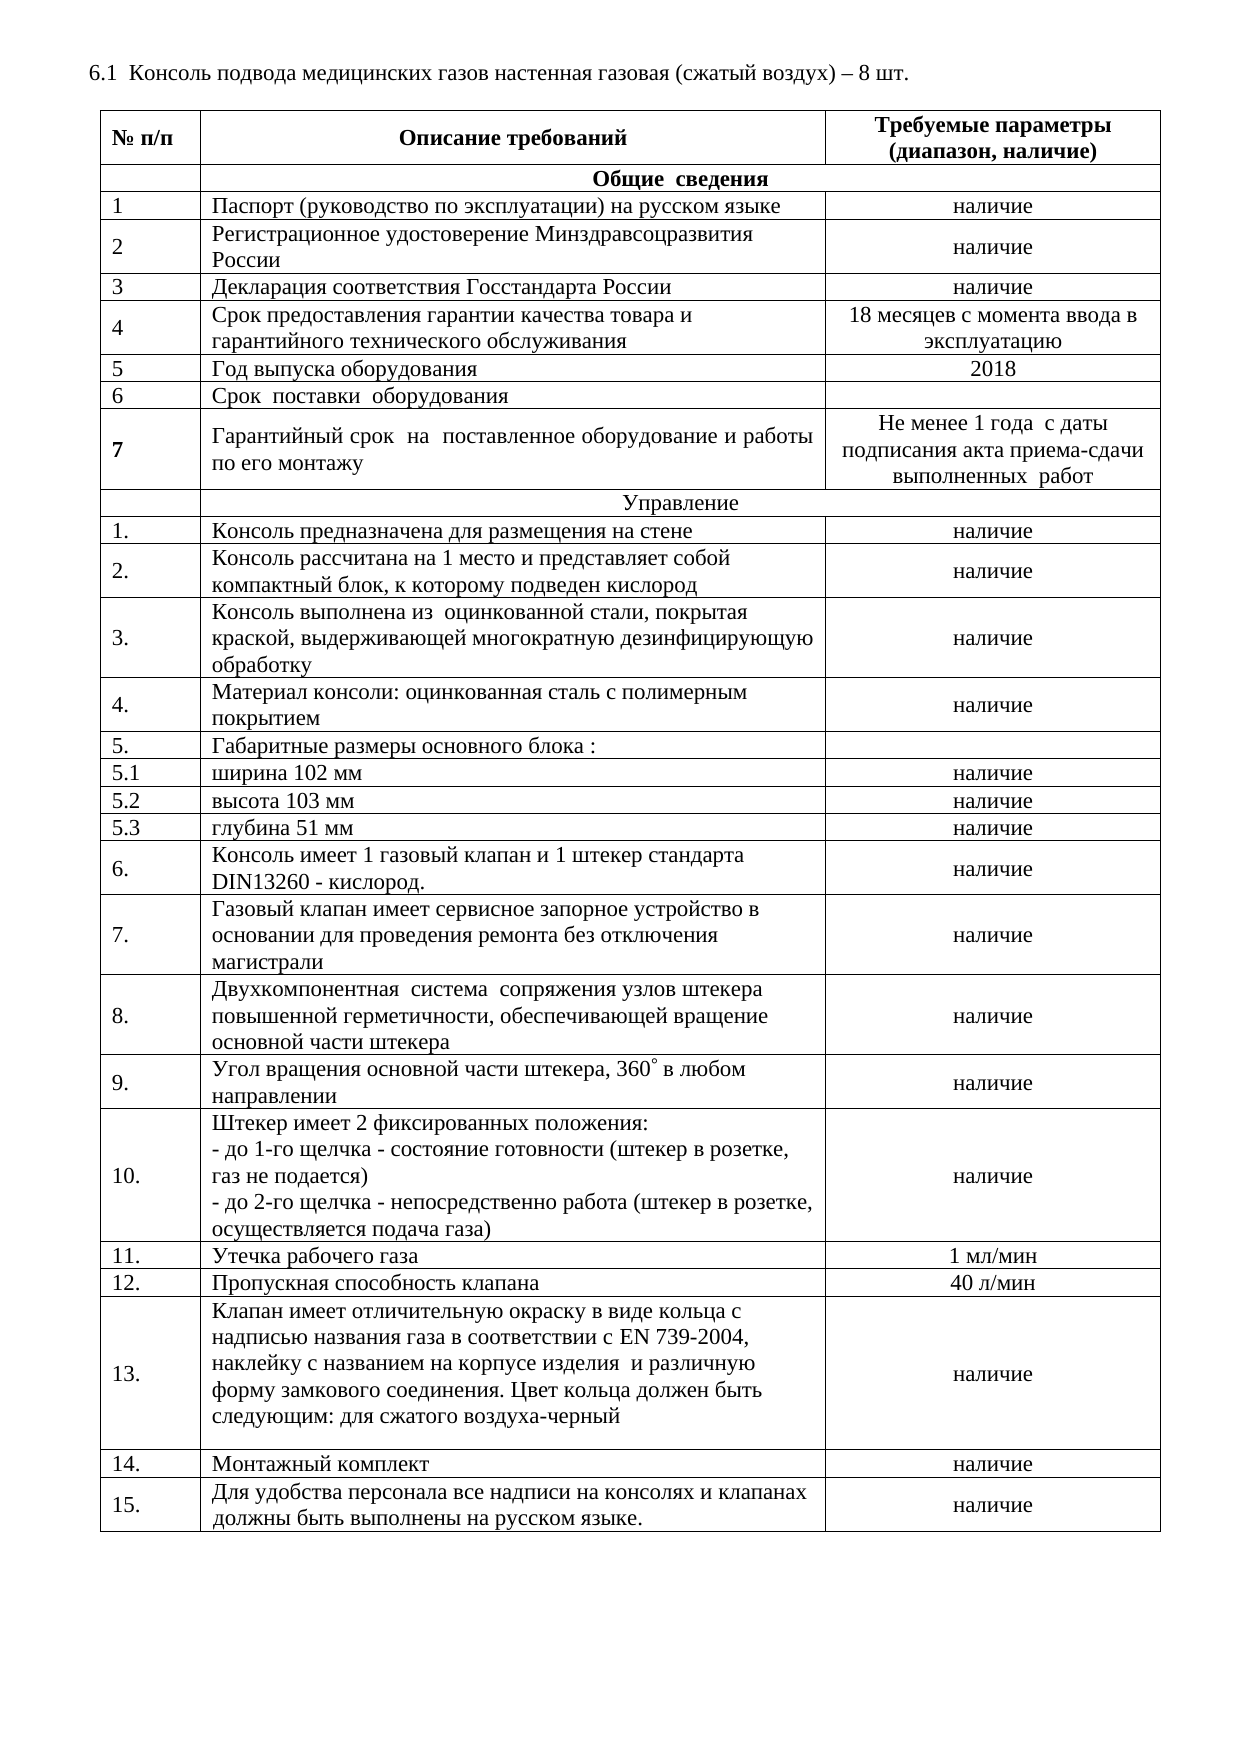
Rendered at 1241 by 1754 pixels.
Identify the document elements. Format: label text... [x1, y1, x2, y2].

table_cell Клапан имеет отличительную окраску в виде кольца с надписью названия газа в соответствии с EN 739-2004, наклейку с названием на корпусе изделия и различную форму замкового соединения. Цвет кольца должен быть следующим: для сжатого воздуха-черный [201, 1297, 825, 1449]
table_cell [1149, 732, 1160, 758]
table_cell 13. [101, 1297, 200, 1449]
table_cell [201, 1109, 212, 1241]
table_cell 4 [101, 301, 200, 353]
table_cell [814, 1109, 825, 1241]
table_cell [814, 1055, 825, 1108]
table_cell наличие [826, 220, 1160, 272]
table_cell 8. [101, 975, 200, 1054]
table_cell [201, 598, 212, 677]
table_cell [189, 165, 200, 191]
table_cell наличие [826, 678, 1160, 731]
table_cell 2. [101, 544, 200, 597]
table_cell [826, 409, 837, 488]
table_cell наличие [826, 895, 1160, 974]
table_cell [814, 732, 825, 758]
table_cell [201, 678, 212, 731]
table_cell [101, 490, 151, 516]
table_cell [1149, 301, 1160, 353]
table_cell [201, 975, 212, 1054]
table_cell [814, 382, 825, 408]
table_cell 6. [101, 841, 200, 894]
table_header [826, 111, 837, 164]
table_cell наличие [826, 274, 1160, 300]
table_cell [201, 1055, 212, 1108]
table_cell 3. [101, 598, 200, 677]
table_cell [826, 732, 837, 758]
table_header № п/п [101, 111, 200, 164]
text 6.1 Консоль подвода медицинских газов настенная газовая (сжатый воздух) – 8 шт. [89, 59, 1152, 85]
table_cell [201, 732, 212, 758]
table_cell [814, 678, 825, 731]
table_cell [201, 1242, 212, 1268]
table_cell наличие [826, 975, 1160, 1054]
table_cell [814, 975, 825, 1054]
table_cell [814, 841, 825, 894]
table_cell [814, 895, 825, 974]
table_cell наличие [826, 1109, 1160, 1241]
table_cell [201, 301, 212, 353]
table_cell Гарантийный срок на поставленное оборудование и работы по его монтажу [201, 409, 825, 488]
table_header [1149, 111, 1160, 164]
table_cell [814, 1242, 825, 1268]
table_cell наличие [826, 1478, 1160, 1531]
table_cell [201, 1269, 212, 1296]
table_cell 9. [101, 1055, 200, 1108]
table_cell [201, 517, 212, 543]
table_cell наличие [826, 841, 1160, 894]
table_cell 4. [101, 678, 200, 731]
table_cell [1149, 382, 1160, 408]
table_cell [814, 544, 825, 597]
table_cell 7. [101, 895, 200, 974]
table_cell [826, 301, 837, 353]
table_cell Монтажный комплект [201, 1450, 825, 1477]
table_cell [826, 382, 837, 408]
table_cell наличие [826, 1055, 1160, 1108]
table_cell наличие [826, 598, 1160, 677]
table_cell Декларация соответствия Госстандарта России [201, 274, 825, 300]
table_cell 7 [101, 409, 200, 488]
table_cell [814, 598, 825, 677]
table_cell Для удобства персонала все надписи на консолях и клапанах должны быть выполнены на русском языке. [201, 1478, 825, 1531]
table_header Описание требований [201, 111, 825, 164]
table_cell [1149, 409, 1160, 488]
table_cell наличие [826, 1450, 1160, 1477]
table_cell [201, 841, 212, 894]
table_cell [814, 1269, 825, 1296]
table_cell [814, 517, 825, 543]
table_cell наличие [826, 1297, 1160, 1449]
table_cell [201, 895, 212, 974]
table_cell [101, 165, 112, 191]
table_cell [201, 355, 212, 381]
table_cell 10. [101, 1109, 200, 1241]
table_cell [189, 490, 200, 516]
table_cell 15. [101, 1478, 200, 1531]
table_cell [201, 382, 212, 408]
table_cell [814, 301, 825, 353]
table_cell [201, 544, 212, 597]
table_cell 2 [101, 220, 200, 272]
table_cell Регистрационное удостоверение Минздравсоцразвития России [201, 220, 825, 272]
table_cell Паспорт (руководство по эксплуатации) на русском языке [201, 192, 825, 219]
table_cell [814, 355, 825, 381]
table_cell наличие [826, 192, 1160, 219]
table_cell наличие [826, 544, 1160, 597]
